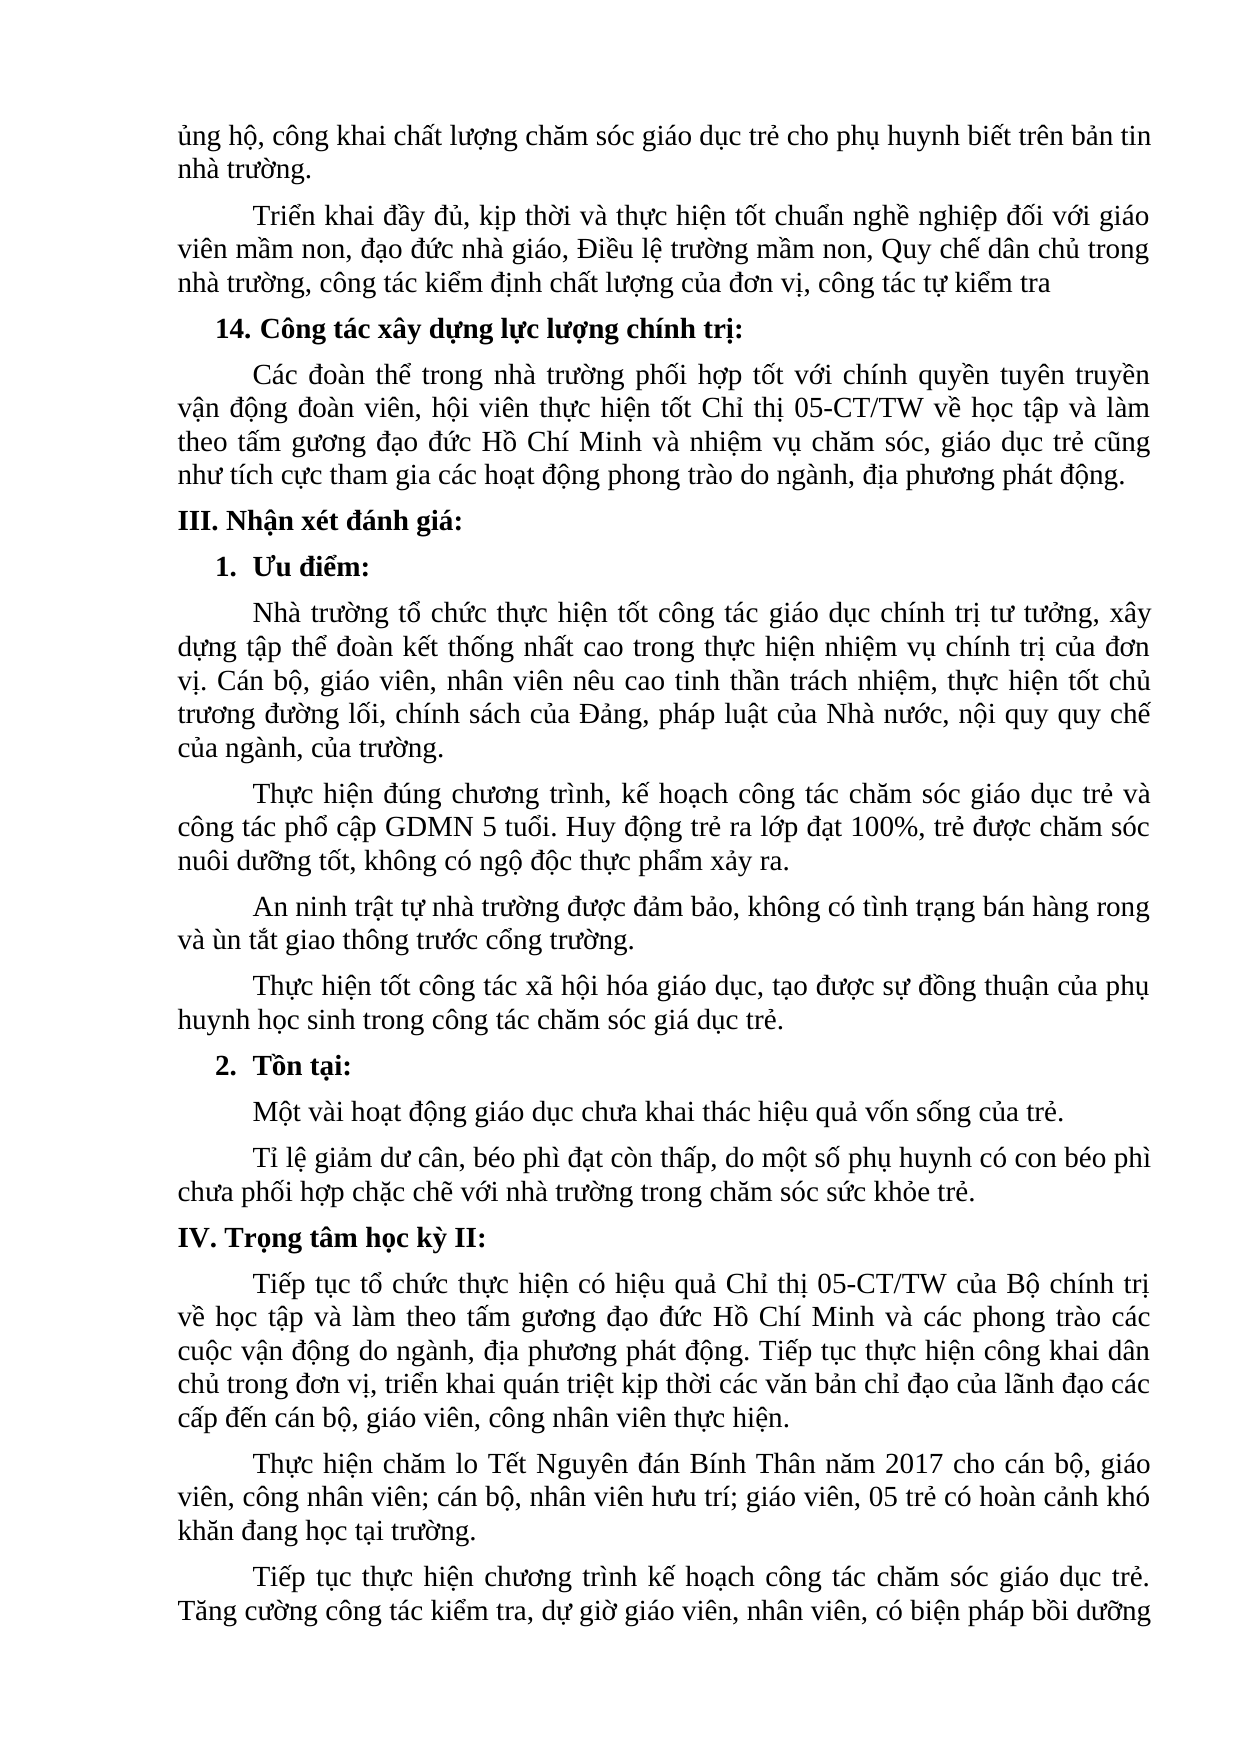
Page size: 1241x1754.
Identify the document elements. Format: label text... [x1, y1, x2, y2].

text IV. Trọng tâm học kỳ II: [177, 1220, 1152, 1253]
text III. Nhận xét đánh giá: [177, 503, 1152, 537]
list Công tác xây dựng lực lượng chính trị: [215, 311, 1152, 344]
text Một vài hoạt động giáo dục chưa khai thác hiệu quả vốn sống của trẻ. [177, 1094, 1152, 1128]
list Tồn tại: [215, 1048, 1152, 1082]
text Tỉ lệ giảm dư cân, béo phì đạt còn thấp, do một số phụ huynh có con béo phì chưa phối hợp chặc chẽ với nhà trường trong chăm sóc sức khỏe trẻ. [177, 1140, 1152, 1207]
text Các đoàn thể trong nhà trường phối hợp tốt với chính quyền tuyên truyền vận động đoàn viên, hội viên thực hiện tốt Chỉ thị 05-CT/TW về học tập và làm theo tấm gương đạo đức Hồ Chí Minh và nhiệm vụ chăm sóc, giáo dục trẻ cũng như tích cực tham gia các hoạt động phong trào do ngành, địa phương phát động. [177, 357, 1152, 491]
text Triển khai đầy đủ, kịp thời và thực hiện tốt chuẩn nghề nghiệp đối với giáo viên mầm non, đạo đức nhà giáo, Điều lệ trường mầm non, Quy chế dân chủ trong nhà trường, công tác kiểm định chất lượng của đơn vị, công tác tự kiểm tra [177, 198, 1152, 298]
text Thực hiện tốt công tác xã hội hóa giáo dục, tạo được sự đồng thuận của phụ huynh học sinh trong công tác chăm sóc giá dục trẻ. [177, 968, 1152, 1036]
text Nhà trường tổ chức thực hiện tốt công tác giáo dục chính trị tư tưởng, xây dựng tập thể đoàn kết thống nhất cao trong thực hiện nhiệm vụ chính trị của đơn vị. Cán bộ, giáo viên, nhân viên nêu cao tinh thần trách nhiệm, thực hiện tốt chủ trương đường lối, chính sách của Đảng, pháp luật của Nhà nước, nội quy quy chế của ngành, của trường. [177, 596, 1152, 763]
text Tiếp tục tổ chức thực hiện có hiệu quả Chỉ thị 05-CT/TW của Bộ chính trị về học tập và làm theo tấm gương đạo đức Hồ Chí Minh và các phong trào các cuộc vận động do ngành, địa phương phát động. Tiếp tục thực hiện công khai dân chủ trong đơn vị, triển khai quán triệt kịp thời các văn bản chỉ đạo của lãnh đạo các cấp đến cán bộ, giáo viên, công nhân viên thực hiện. [177, 1266, 1152, 1433]
text Thực hiện chăm lo Tết Nguyên đán Bính Thân năm 2017 cho cán bộ, giáo viên, công nhân viên; cán bộ, nhân viên hưu trí; giáo viên, 05 trẻ có hoàn cảnh khó khăn đang học tại trường. [177, 1446, 1152, 1547]
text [177, 1559, 1152, 1626]
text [177, 118, 1152, 185]
list Ưu điểm: [215, 549, 1152, 583]
text Thực hiện đúng chương trình, kế hoạch công tác chăm sóc giáo dục trẻ và công tác phổ cập GDMN 5 tuổi. Huy động trẻ ra lớp đạt 100%, trẻ được chăm sóc nuôi dưỡng tốt, không có ngộ độc thực phẩm xảy ra. [177, 776, 1152, 876]
text An ninh trật tự nhà trường được đảm bảo, không có tình trạng bán hàng rong và ùn tắt giao thông trước cổng trường. [177, 889, 1152, 956]
